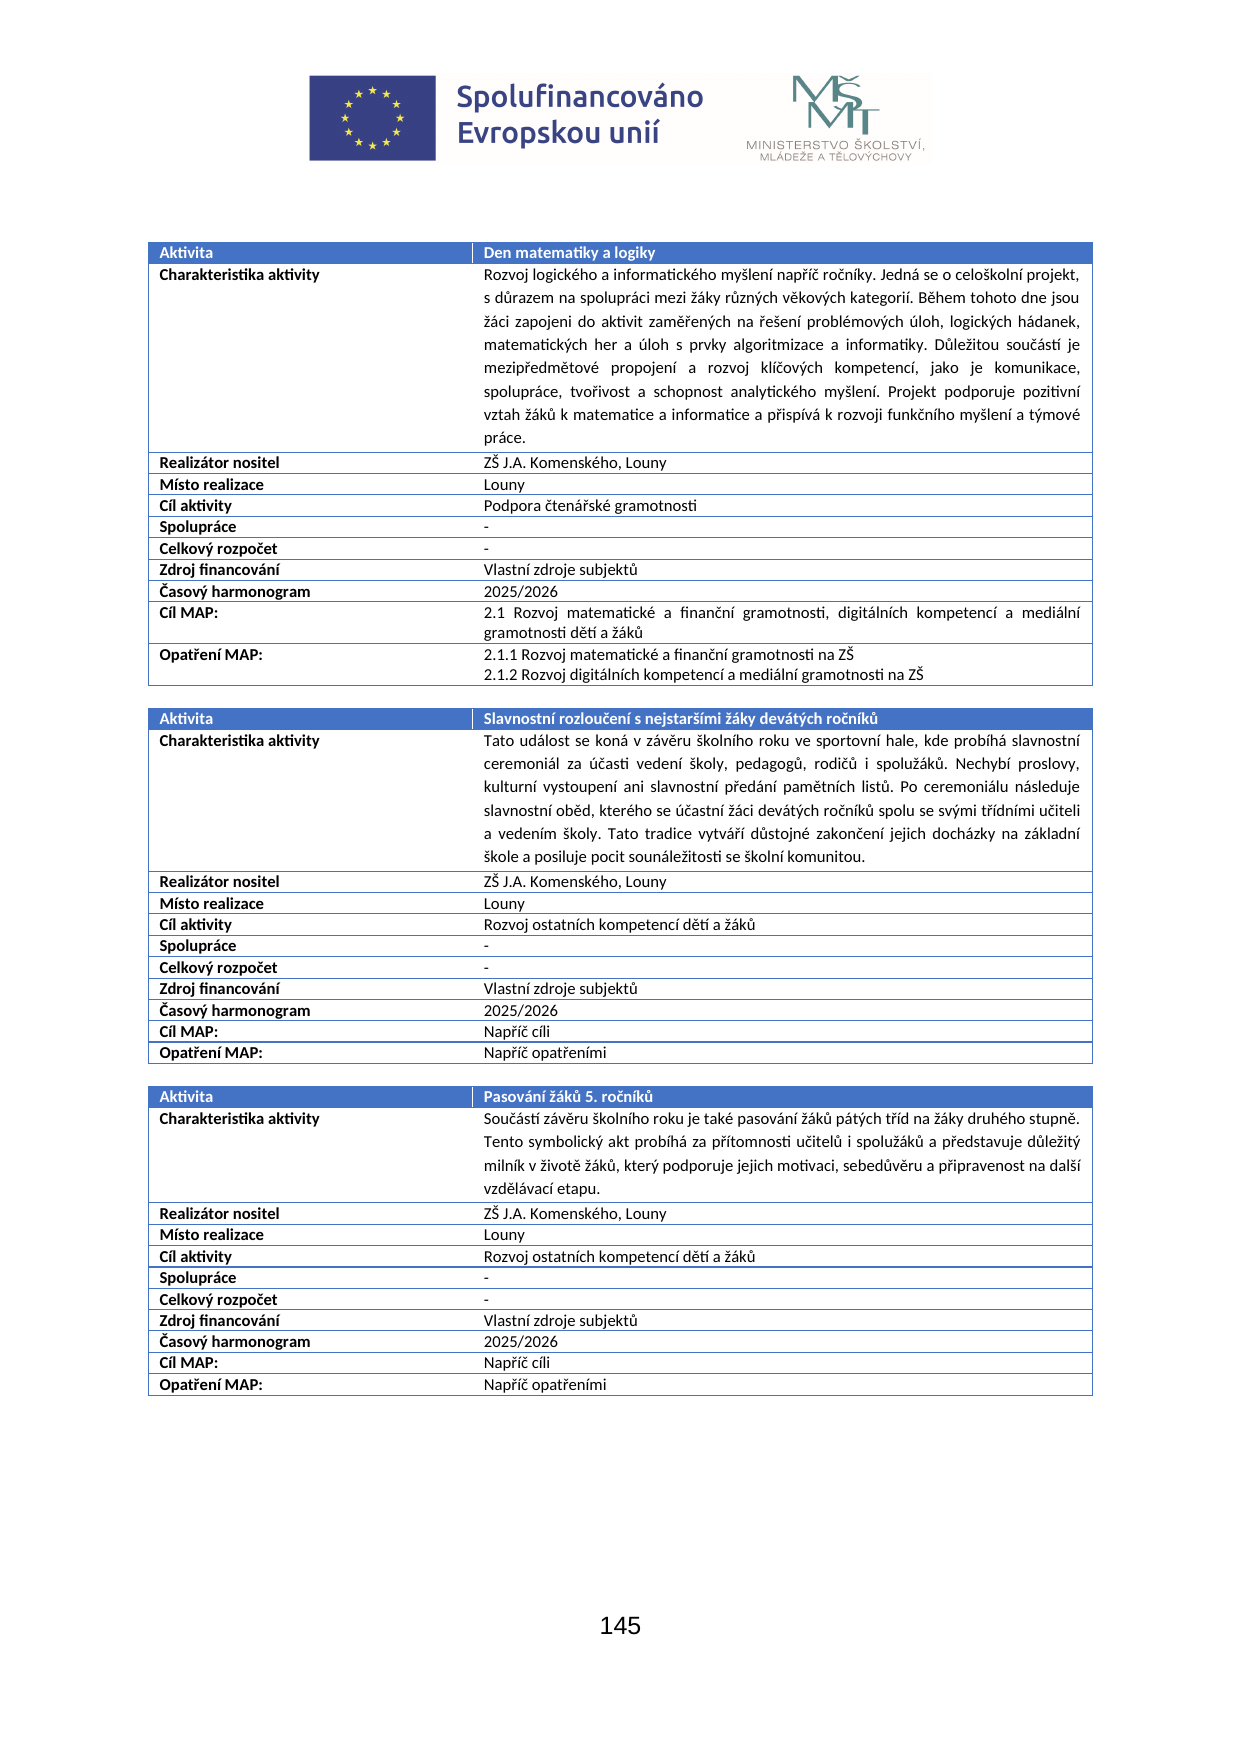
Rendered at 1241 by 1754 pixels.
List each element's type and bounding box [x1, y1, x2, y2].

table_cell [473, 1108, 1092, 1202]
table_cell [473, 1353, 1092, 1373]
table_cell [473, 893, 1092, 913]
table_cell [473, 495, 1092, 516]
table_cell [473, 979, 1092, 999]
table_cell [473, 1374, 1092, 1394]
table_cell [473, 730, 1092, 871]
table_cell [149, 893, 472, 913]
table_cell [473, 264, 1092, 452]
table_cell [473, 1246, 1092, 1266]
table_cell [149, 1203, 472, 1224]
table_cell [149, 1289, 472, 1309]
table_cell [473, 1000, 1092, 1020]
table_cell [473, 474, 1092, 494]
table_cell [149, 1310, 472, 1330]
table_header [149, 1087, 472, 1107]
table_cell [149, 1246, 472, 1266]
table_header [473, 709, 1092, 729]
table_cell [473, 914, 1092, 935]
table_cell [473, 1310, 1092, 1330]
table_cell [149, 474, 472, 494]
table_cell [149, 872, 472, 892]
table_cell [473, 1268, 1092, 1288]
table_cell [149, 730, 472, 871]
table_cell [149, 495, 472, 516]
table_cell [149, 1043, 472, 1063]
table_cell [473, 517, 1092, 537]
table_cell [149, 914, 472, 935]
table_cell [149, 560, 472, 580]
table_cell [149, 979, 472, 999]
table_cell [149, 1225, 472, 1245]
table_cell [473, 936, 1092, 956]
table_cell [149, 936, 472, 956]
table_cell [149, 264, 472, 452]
picture [307, 73, 933, 163]
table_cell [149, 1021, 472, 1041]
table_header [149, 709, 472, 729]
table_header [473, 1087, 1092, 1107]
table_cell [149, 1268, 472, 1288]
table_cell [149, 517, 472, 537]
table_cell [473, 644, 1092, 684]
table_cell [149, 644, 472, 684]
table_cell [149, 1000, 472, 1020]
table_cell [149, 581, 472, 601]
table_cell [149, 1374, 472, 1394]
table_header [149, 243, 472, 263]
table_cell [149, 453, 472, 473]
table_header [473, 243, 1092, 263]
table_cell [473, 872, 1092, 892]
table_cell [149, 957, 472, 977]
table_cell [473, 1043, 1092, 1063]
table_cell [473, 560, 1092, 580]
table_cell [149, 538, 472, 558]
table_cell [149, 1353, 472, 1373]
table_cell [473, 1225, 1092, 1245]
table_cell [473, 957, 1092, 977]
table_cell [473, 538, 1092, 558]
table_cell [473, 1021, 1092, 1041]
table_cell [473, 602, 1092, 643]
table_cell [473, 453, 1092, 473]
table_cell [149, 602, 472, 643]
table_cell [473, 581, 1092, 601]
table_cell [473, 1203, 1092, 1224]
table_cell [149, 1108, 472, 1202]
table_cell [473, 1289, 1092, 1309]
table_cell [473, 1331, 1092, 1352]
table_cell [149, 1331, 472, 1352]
